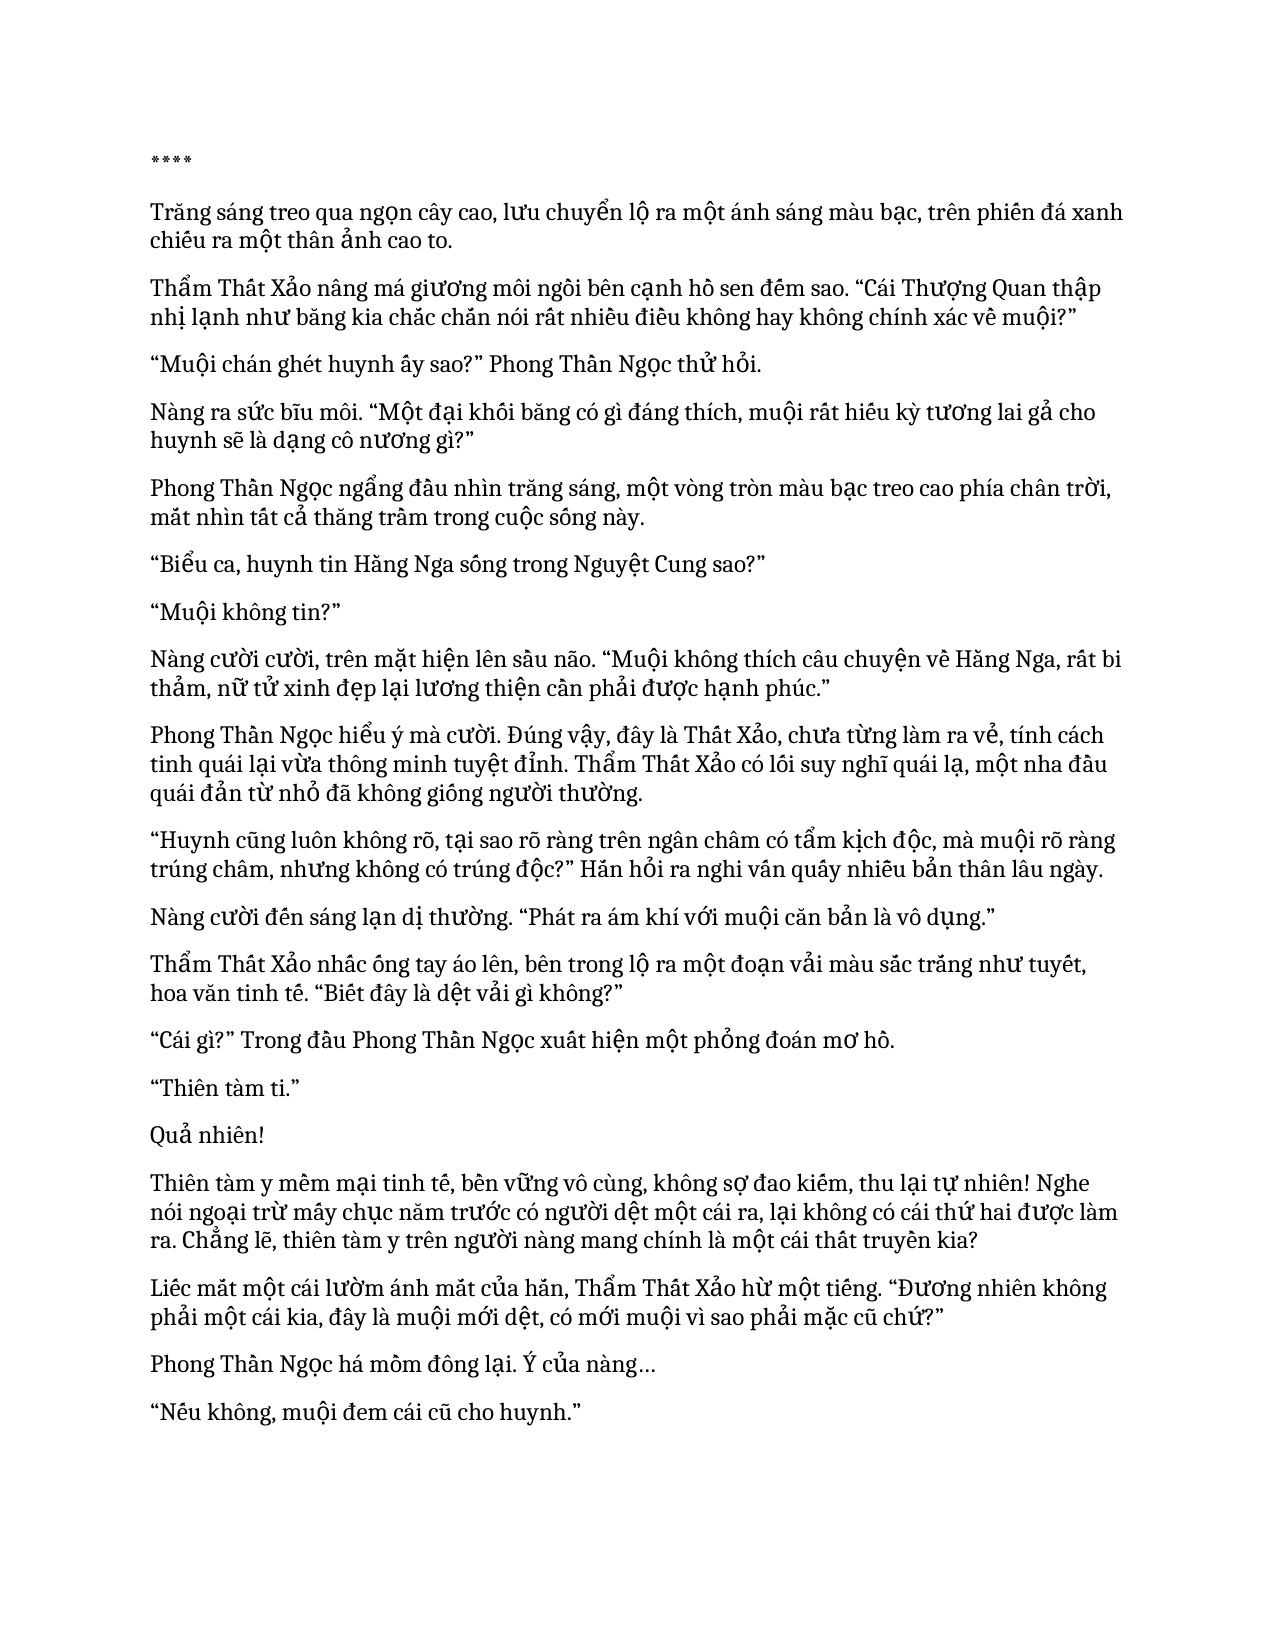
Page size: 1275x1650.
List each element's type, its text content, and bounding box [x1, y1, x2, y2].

text Thiên tàm y mềm mại tinh tế, bền vững vô cùng, không sợ đao kiếm, thu lại tự nhiên! Nghe nói ngoại trừ mấy chục năm trước có người dệt một cái ra, lại không có cái thứ hai được làm ra. Chẳng lẽ, thiên tàm y trên người nàng mang chính là một cái thất truyền kia? [150, 1169, 1125, 1255]
text “Nếu không, muội đem cái cũ cho huynh.” [150, 1397, 1125, 1426]
text Nàng cười cười, trên mặt hiện lên sầu não. “Muội không thích câu chuyện về Hằng Nga, rất bi thảm, nữ tử xinh đẹp lại lương thiện cần phải được hạnh phúc.” [150, 645, 1125, 702]
text Quả nhiên! [150, 1121, 1125, 1150]
text Phong Thần Ngọc hiểu ý mà cười. Đúng vậy, đây là Thất Xảo, chưa từng làm ra vẻ, tính cách tinh quái lại vừa thông minh tuyệt đỉnh. Thẩm Thất Xảo có lối suy nghĩ quái lạ, một nha đầu quái đản từ nhỏ đã không giống người thường. [150, 721, 1125, 807]
text **** [150, 150, 1125, 179]
text Thẩm Thất Xảo nhấc ống tay áo lên, bên trong lộ ra một đoạn vải màu sắc trắng như tuyết, hoa văn tinh tế. “Biết đây là dệt vải gì không?” [150, 950, 1125, 1007]
text Nàng ra sức bĩu môi. “Một đại khối băng có gì đáng thích, muội rất hiếu kỳ tương lai gả cho huynh sẽ là dạng cô nương gì?” [150, 397, 1125, 455]
text Phong Thần Ngọc há mồm đông lại. Ý của nàng… [150, 1350, 1125, 1379]
text “Muội chán ghét huynh ấy sao?” Phong Thần Ngọc thử hỏi. [150, 350, 1125, 379]
text “Cái gì?” Trong đầu Phong Thần Ngọc xuất hiện một phỏng đoán mơ hồ. [150, 1026, 1125, 1055]
text “Biểu ca, huynh tin Hằng Nga sống trong Nguyệt Cung sao?” [150, 550, 1125, 579]
text “Huynh cũng luôn không rõ, tại sao rõ ràng trên ngân châm có tẩm kịch độc, mà muội rõ ràng trúng châm, nhưng không có trúng độc?” Hắn hỏi ra nghi vấn quấy nhiễu bản thân lâu ngày. [150, 826, 1125, 884]
text “Thiên tàm ti.” [150, 1074, 1125, 1102]
text Nàng cười đến sáng lạn dị thường. “Phát ra ám khí với muội căn bản là vô dụng.” [150, 902, 1125, 931]
text Thẩm Thất Xảo nâng má giương môi ngồi bên cạnh hồ sen đếm sao. “Cái Thượng Quan thập nhị lạnh như băng kia chắc chắn nói rất nhiều điều không hay không chính xác về muội?” [150, 274, 1125, 331]
text Liếc mắt một cái lườm ánh mắt của hắn, Thẩm Thất Xảo hừ một tiếng. “Đương nhiên không phải một cái kia, đây là muội mới dệt, có mới muội vì sao phải mặc cũ chứ?” [150, 1274, 1125, 1331]
text Trăng sáng treo qua ngọn cây cao, lưu chuyển lộ ra một ánh sáng màu bạc, trên phiến đá xanh chiếu ra một thân ảnh cao to. [150, 197, 1125, 255]
text Phong Thần Ngọc ngẩng đầu nhìn trăng sáng, một vòng tròn màu bạc treo cao phía chân trời, mắt nhìn tất cả thăng trầm trong cuộc sống này. [150, 474, 1125, 531]
text “Muội không tin?” [150, 597, 1125, 626]
